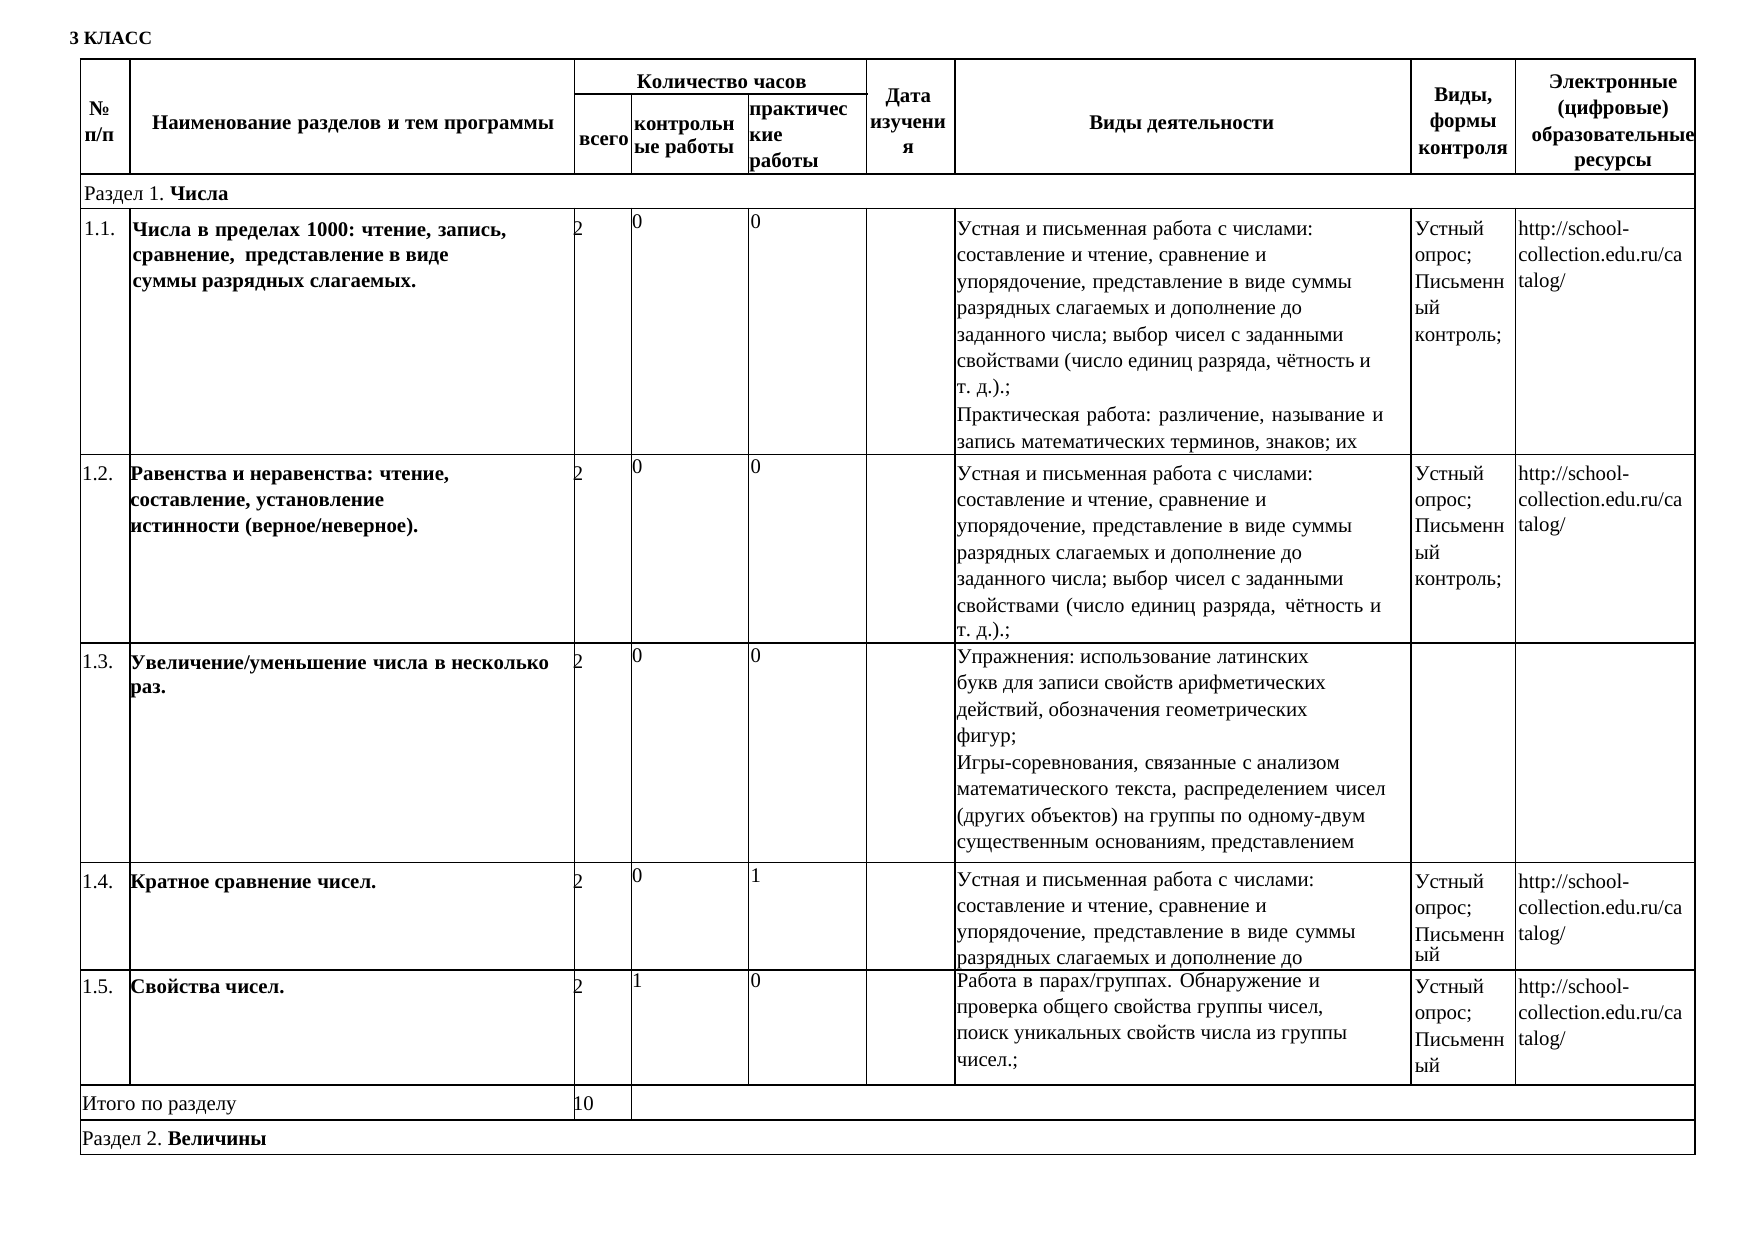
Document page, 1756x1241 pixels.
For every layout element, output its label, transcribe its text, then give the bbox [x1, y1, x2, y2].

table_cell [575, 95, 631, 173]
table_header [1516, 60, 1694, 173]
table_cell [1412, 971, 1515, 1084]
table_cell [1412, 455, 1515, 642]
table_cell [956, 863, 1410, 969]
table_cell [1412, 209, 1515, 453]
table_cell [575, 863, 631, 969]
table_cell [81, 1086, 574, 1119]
list КЛАСС [69, 27, 1711, 48]
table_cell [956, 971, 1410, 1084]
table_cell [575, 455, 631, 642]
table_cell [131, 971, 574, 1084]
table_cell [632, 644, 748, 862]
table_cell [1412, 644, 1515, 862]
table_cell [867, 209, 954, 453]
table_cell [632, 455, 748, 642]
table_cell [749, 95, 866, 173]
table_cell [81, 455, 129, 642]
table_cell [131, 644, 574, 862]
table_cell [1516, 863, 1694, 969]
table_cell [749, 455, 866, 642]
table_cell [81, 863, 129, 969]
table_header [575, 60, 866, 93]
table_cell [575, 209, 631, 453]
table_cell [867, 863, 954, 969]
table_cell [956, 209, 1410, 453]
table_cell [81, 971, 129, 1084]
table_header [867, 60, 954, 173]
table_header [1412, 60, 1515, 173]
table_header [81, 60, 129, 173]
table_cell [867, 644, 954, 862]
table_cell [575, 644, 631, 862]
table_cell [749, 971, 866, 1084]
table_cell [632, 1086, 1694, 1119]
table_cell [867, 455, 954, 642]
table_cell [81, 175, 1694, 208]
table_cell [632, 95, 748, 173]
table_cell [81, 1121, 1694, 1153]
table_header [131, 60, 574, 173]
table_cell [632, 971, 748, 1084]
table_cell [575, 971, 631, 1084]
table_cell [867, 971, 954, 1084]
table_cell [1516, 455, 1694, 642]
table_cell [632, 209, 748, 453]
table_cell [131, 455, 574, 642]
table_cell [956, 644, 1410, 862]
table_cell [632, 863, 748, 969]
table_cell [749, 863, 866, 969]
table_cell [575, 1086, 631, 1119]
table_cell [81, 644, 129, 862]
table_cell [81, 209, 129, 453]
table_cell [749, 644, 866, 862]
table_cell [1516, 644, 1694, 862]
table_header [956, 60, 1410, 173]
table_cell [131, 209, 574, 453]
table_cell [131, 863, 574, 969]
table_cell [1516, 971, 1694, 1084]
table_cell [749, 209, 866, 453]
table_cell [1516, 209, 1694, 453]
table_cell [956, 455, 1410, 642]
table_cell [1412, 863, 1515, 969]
